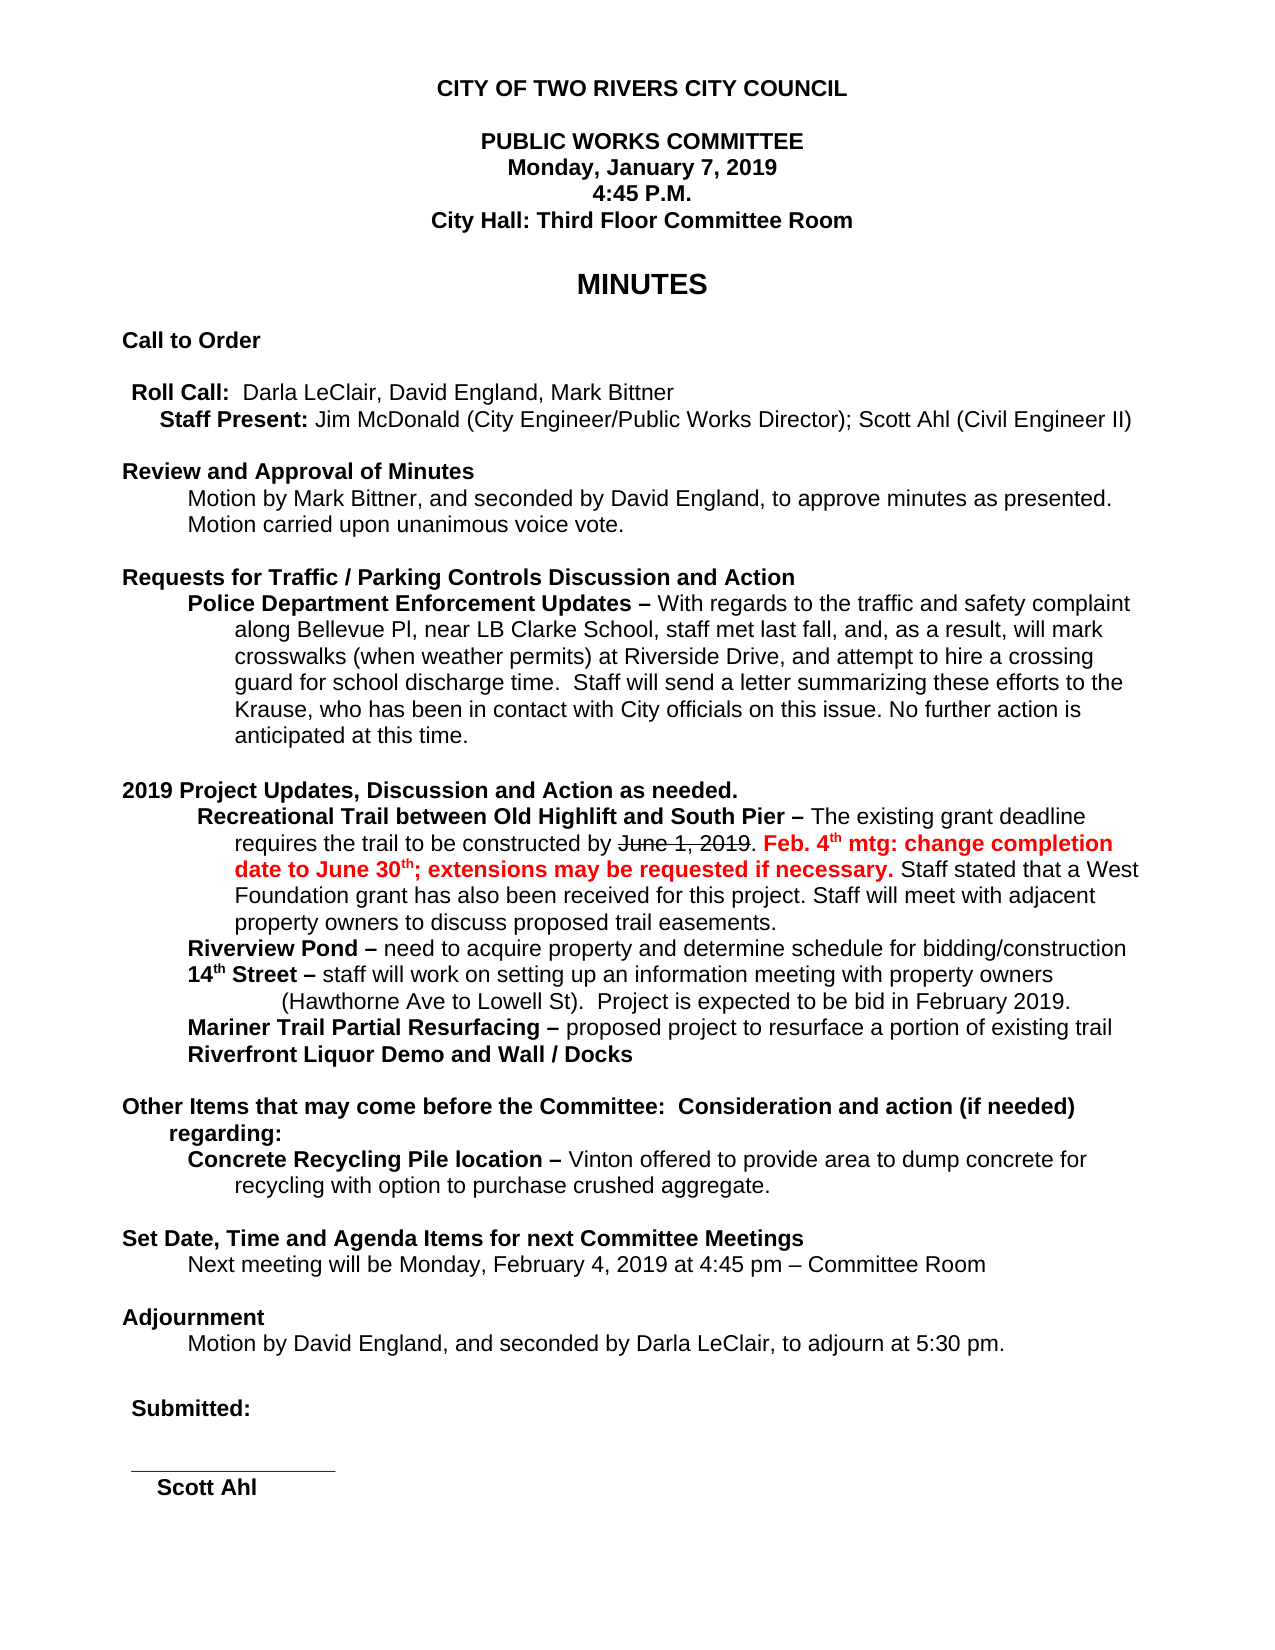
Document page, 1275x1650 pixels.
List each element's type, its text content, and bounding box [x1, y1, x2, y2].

text 14th Street – staff will work on setting up an information meeting with property owners (Hawthorne Ave to Lowell St). Project is expected to be bid in February 2019. [187, 961, 1153, 1014]
text ________________ [131, 1448, 1153, 1474]
text Call to Order [122, 327, 1153, 353]
text Other Items that may come before the Committee: Consideration and action (if needed) regarding: [122, 1093, 1153, 1146]
text 2019 Project Updates, Discussion and Action as needed. [122, 777, 1153, 803]
text Scott Ahl [131, 1474, 1153, 1501]
text Riverview Pond – need to acquire property and determine schedule for bidding/construction [187, 935, 1153, 961]
text OF RIVERS COUNCIL [131, 75, 1153, 101]
text 4:45 P.M. [131, 180, 1153, 207]
text Review and Approval of Minutes [122, 458, 1153, 485]
text Recreational Trail between Old Highlift and South Pier – The existing grant deadline requires the trail to be constructed by June 1, 2019. Feb. 4th mtg: change completion date to June 30th; extensions may be requested if necessary. Staff stated that a West Foundation grant has also been received for this project. Staff will meet with adjacent property owners to discuss proposed trail easements. [197, 803, 1153, 935]
text Motion by David England, and seconded by Darla LeClair, to adjourn at 5:30 pm. [131, 1330, 1153, 1357]
text Mariner Trail Partial Resurfacing – proposed project to resurface a portion of existing trail [187, 1014, 1153, 1041]
text Requests for Traffic / Parking Controls Discussion and Action [122, 564, 1153, 590]
text Concrete Recycling Pile location – Vinton offered to provide area to dump concrete for recycling with option to purchase crushed aggregate. [187, 1146, 1153, 1199]
text Staff Present: Jim McDonald (City Engineer/Public Works Director); Scott Ahl (Civil Engineer II) [159, 406, 1162, 432]
text Submitted: [131, 1395, 1153, 1421]
subtitle Monday, January 7, 2019 [131, 154, 1153, 180]
text Roll Call: Darla LeClair, David England, Mark Bittner [131, 379, 1153, 406]
text Riverfront Liquor Demo and Wall / Docks [187, 1041, 1153, 1067]
text Police Department Enforcement Updates – With regards to the traffic and safety complaint along Bellevue Pl, near LB Clarke School, staff met last fall, and, as a result, will mark crosswalks (when weather permits) at Riverside Drive, and attempt to hire a crossing guard for school discharge time. Staff will send a letter summarizing these efforts to the Krause, who has been in contact with City officials on this issue. No further action is anticipated at this time. [187, 590, 1153, 748]
text Motion by Mark Bittner, and seconded by David England, to approve minutes as presented. Motion carried upon unanimous voice vote. [150, 485, 1153, 537]
text City Hall: Third Floor Committee Room [131, 207, 1153, 233]
text Set Date, Time and Agenda Items for next Committee Meetings [122, 1225, 1153, 1251]
text Adjournment [122, 1304, 1153, 1330]
text PUBLIC WORKS COMMITTEE [131, 128, 1153, 154]
text MINUTES [131, 267, 1153, 300]
text Next meeting will be Monday, February 4, 2019 at 4:45 pm – Committee Room [187, 1251, 1153, 1278]
